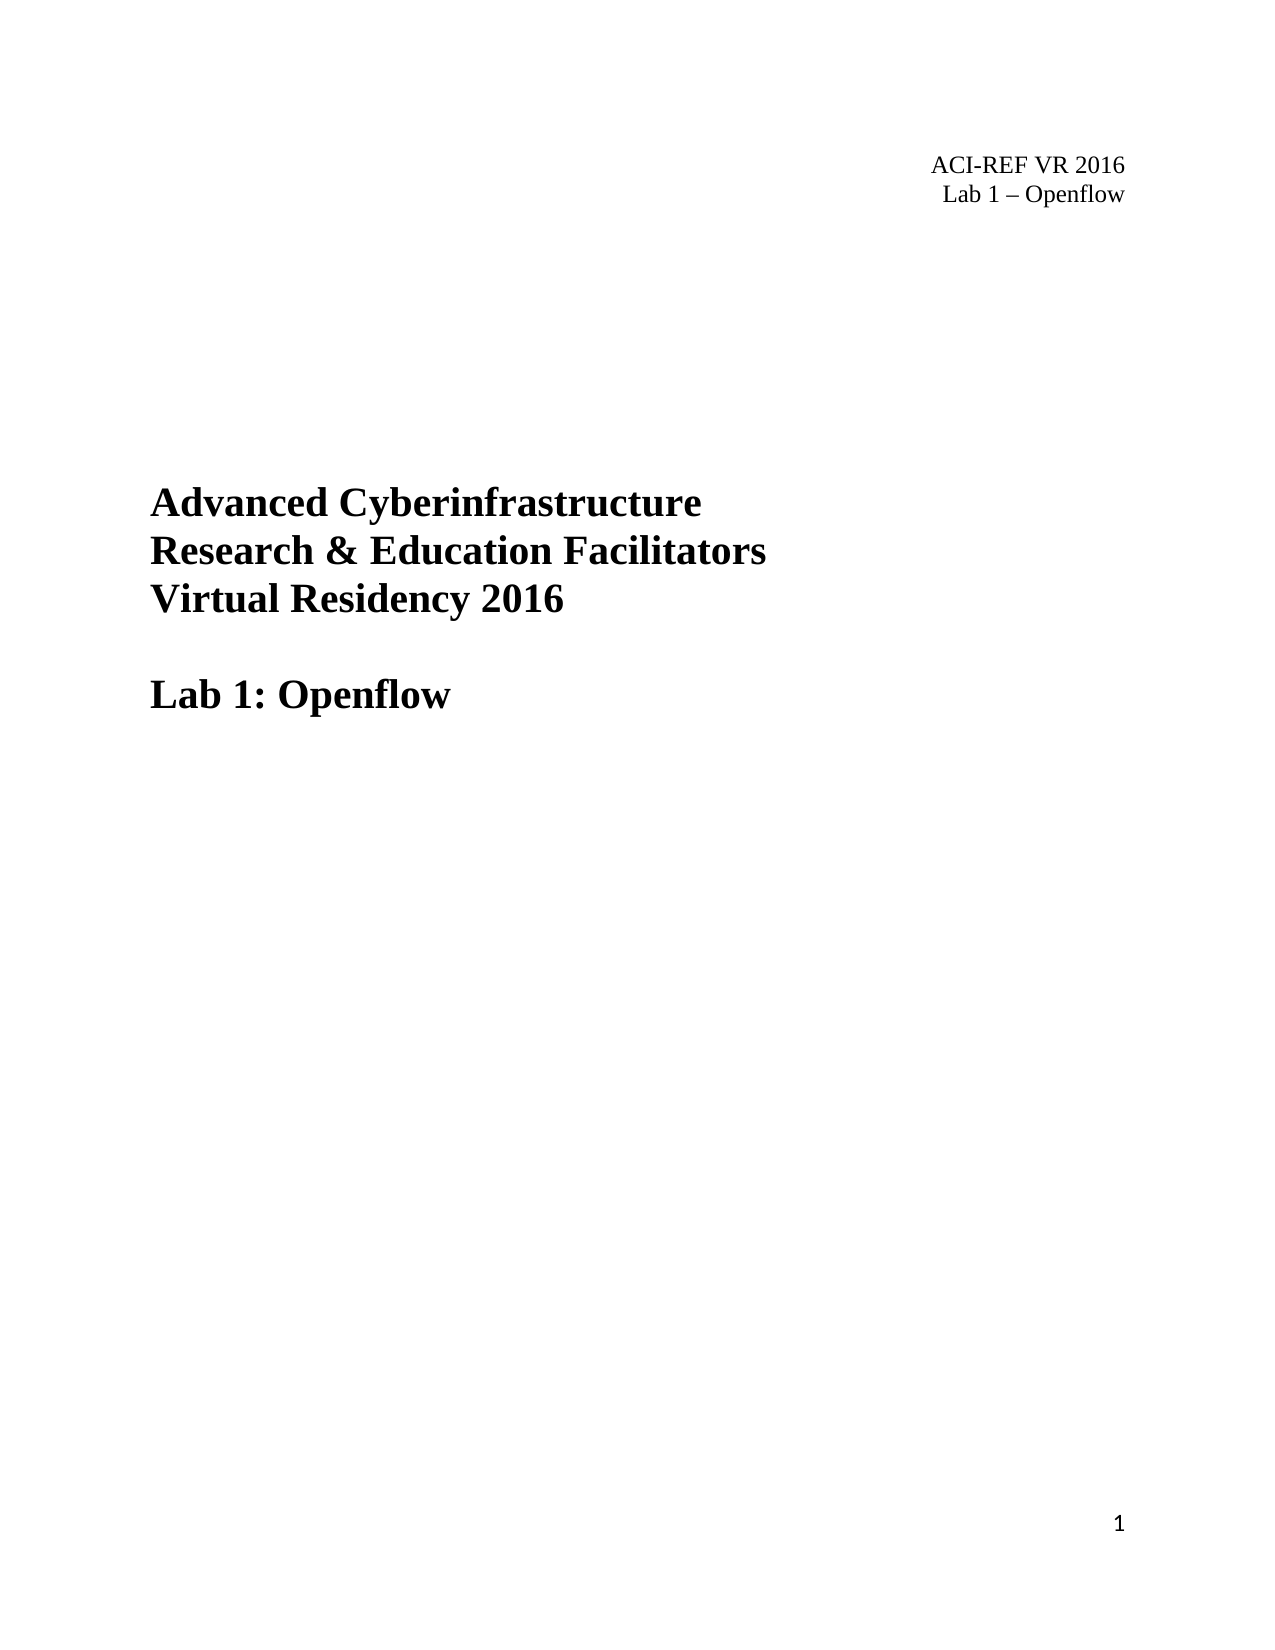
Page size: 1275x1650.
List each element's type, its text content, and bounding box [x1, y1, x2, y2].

text Research & Education Facilitators [150, 526, 1125, 573]
text Lab 1: Openflow [150, 669, 1125, 717]
text Virtual Residency 2016 [150, 573, 1125, 621]
text Advanced Cyberinfrastructure [150, 478, 1125, 526]
